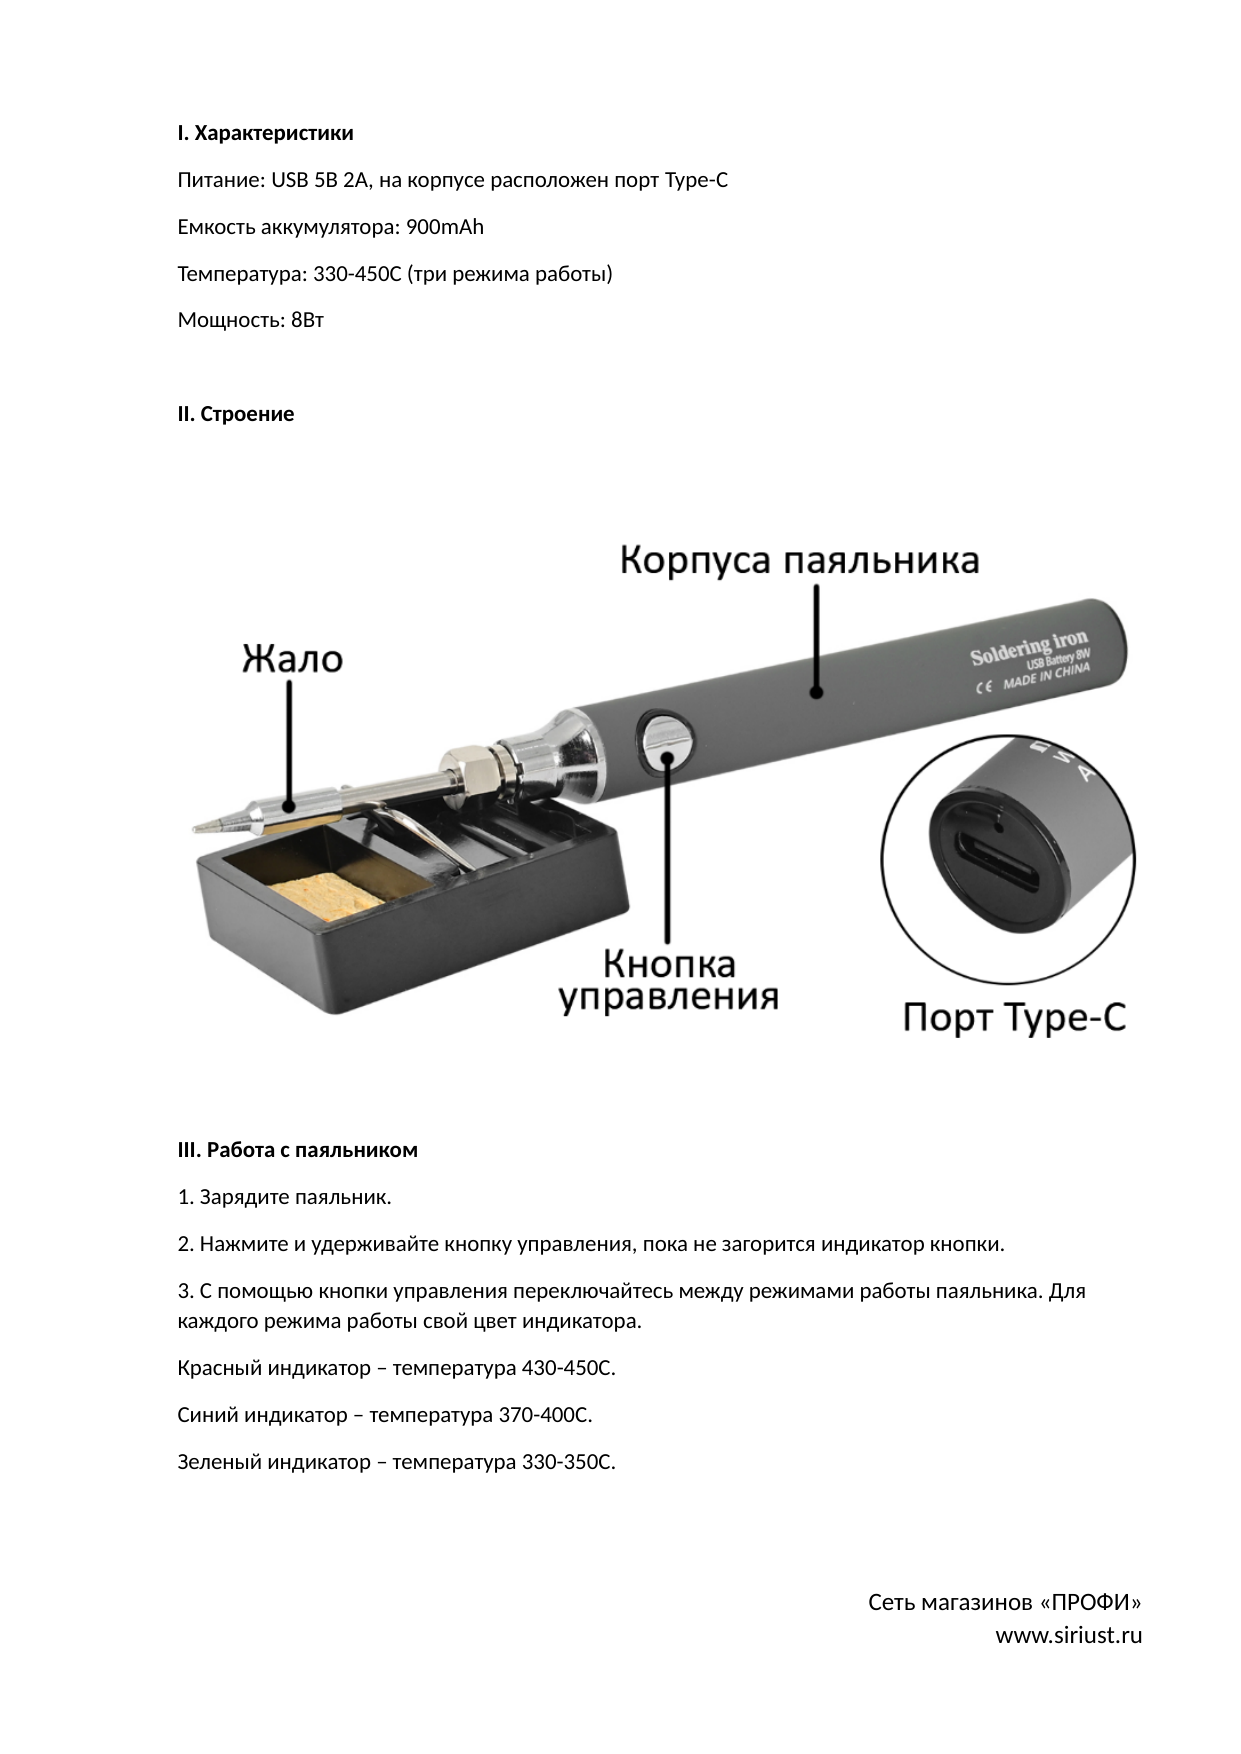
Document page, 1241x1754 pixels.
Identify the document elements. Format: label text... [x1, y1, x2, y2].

text 2. Нажмите и удерживайте кнопку управления, пока не загорится индикатор кнопки. [177, 1229, 1152, 1257]
text 1. Зарядите паяльник. [177, 1182, 1152, 1210]
text Зеленый индикатор – температура 330-350С. [177, 1447, 1152, 1475]
text 3. С помощью кнопки управления переключайтесь между режимами работы паяльника. Для каждого режима работы свой цвет индикатора. [177, 1276, 1152, 1334]
text Температура: 330-450С (три режима работы) [177, 259, 1152, 287]
text Емкость аккумулятора: 900mAh [177, 212, 1152, 240]
text Питание: USB 5В 2А, на корпусе расположен порт Type-C [177, 165, 1152, 193]
text I. Характеристики [177, 118, 1152, 146]
text III. Работа с паяльником [177, 1135, 1152, 1163]
text Мощность: 8Вт [177, 306, 1152, 334]
text II. Строение [177, 399, 1152, 427]
text Красный индикатор – температура 430-450С. [177, 1353, 1152, 1381]
text Синий индикатор – температура 370-400С. [177, 1400, 1152, 1428]
